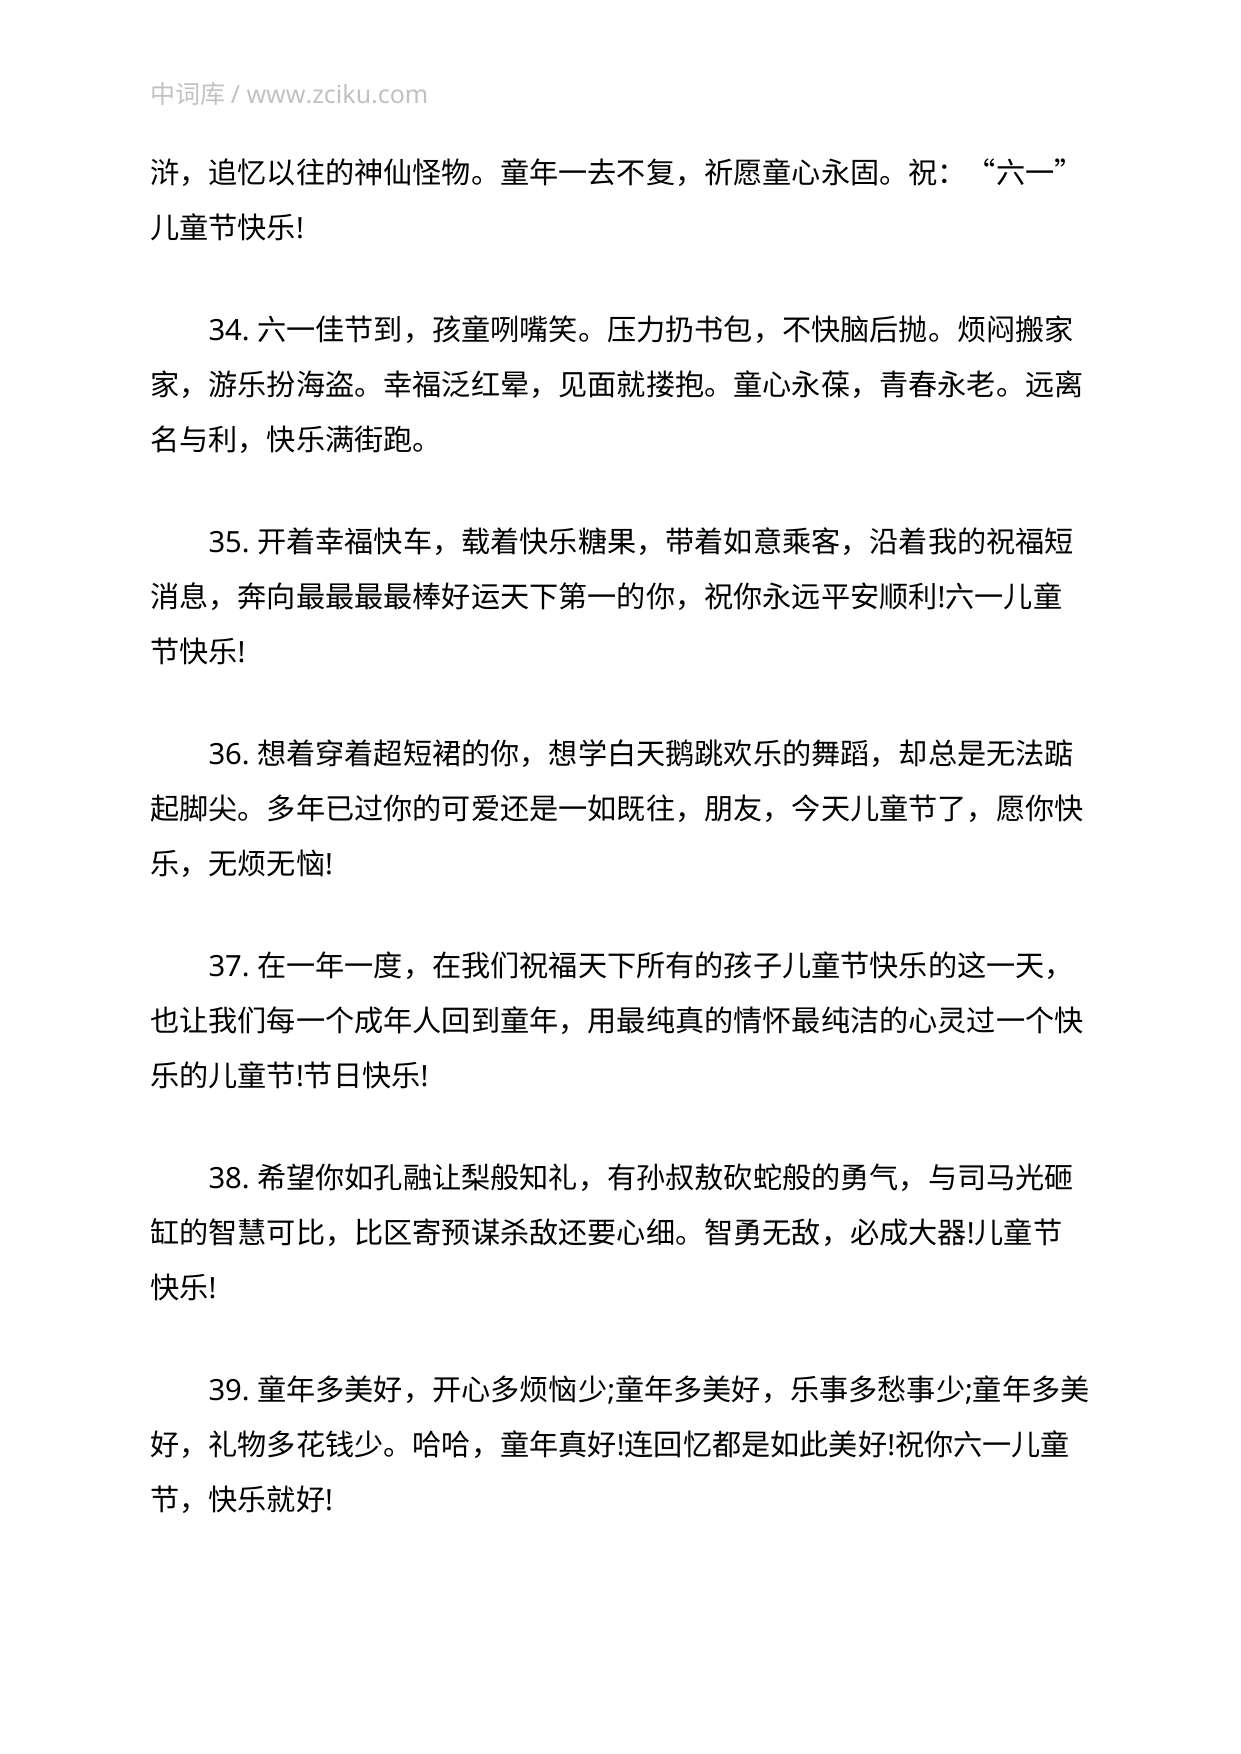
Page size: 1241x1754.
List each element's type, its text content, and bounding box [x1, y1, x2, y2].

text 35. 开着幸福快车，载着快乐糖果，带着如意乘客，沿着我的祝福短消息，奔向最最最最棒好运天下第一的你，祝你永远平安顺利!六一儿童节快乐! [150, 518, 1090, 671]
text 37. 在一年一度，在我们祝福天下所有的孩子儿童节快乐的这一天，也让我们每一个成年人回到童年，用最纯真的情怀最纯洁的心灵过一个快乐的儿童节!节日快乐! [150, 942, 1090, 1095]
text 34. 六一佳节到，孩童咧嘴笑。压力扔书包，不快脑后抛。烦闷搬家家，游乐扮海盗。幸福泛红晕，见面就搂抱。童心永葆，青春永老。远离名与利，快乐满街跑。 [150, 307, 1090, 459]
text 38. 希望你如孔融让梨般知礼，有孙叔敖砍蛇般的勇气，与司马光砸缸的智慧可比，比区寄预谋杀敌还要心细。智勇无敌，必成大器!儿童节快乐! [150, 1154, 1090, 1307]
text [150, 150, 1090, 247]
text 36. 想着穿着超短裙的你，想学白天鹅跳欢乐的舞蹈，却总是无法踮起脚尖。多年已过你的可爱还是一如既往，朋友，今天儿童节了，愿你快乐，无烦无恼! [150, 731, 1090, 883]
text 39. 童年多美好，开心多烦恼少;童年多美好，乐事多愁事少;童年多美好，礼物多花钱少。哈哈，童年真好!连回忆都是如此美好!祝你六一儿童节，快乐就好! [150, 1366, 1090, 1519]
